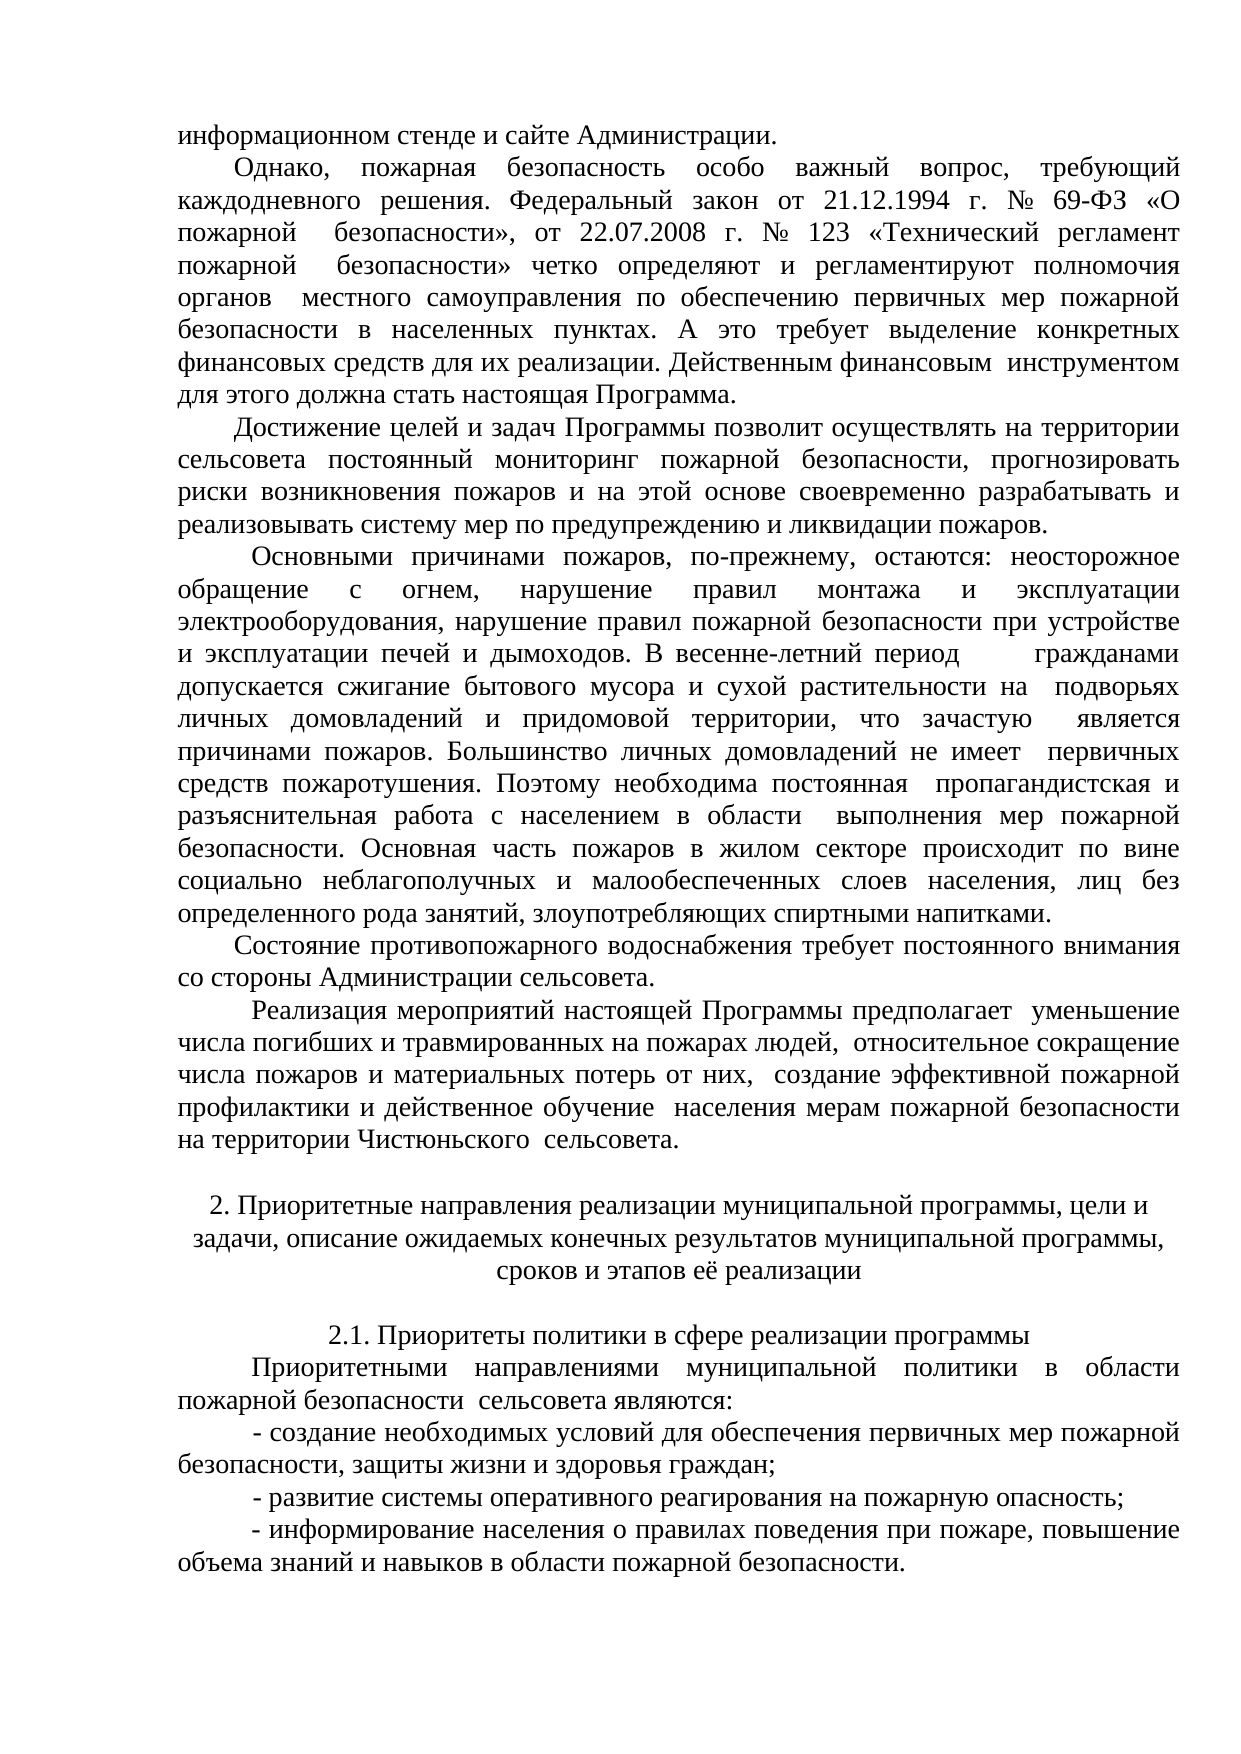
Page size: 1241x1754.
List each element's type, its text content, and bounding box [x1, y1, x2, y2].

text Основными причинами пожаров, по-прежнему, остаются: неосторожное обращение с огнем, нарушение правил монтажа и эксплуатации электрооборудования, нарушение правил пожарной безопасности при устройстве и эксплуатации печей и дымоходов. В весенне-летний период гражданами допускается сжигание бытового мусора и сухой растительности на подворьях личных домовладений и придомовой территории, что зачастую является причинами пожаров. Большинство личных домовладений не имеет первичных средств пожаротушения. Поэтому необходима постоянная пропагандистская и разъяснительная работа с населением в области выполнения мер пожарной безопасности. Основная часть пожаров в жилом секторе происходит по вине социально неблагополучных и малообеспеченных слоев населения, лиц без определенного рода занятий, злоупотребляющих спиртными напитками. [177, 539, 1181, 928]
text - создание необходимых условий для обеспечения первичных мер пожарной безопасности, защиты жизни и здоровья граждан; [177, 1415, 1181, 1480]
text 2. Приоритетные направления реализации муниципальной программы, цели и задачи, описание ожидаемых конечных результатов муниципальной программы, сроков и этапов её реализации [177, 1188, 1181, 1286]
text 2.1. Приоритеты политики в сфере реализации программы [177, 1318, 1181, 1350]
text - развитие системы оперативного реагирования на пожарную опасность; [177, 1480, 1181, 1512]
text Приоритетными направлениями муниципальной политики в области пожарной безопасности сельсовета являются: [177, 1350, 1181, 1415]
text - информирование населения о правилах поведения при пожаре, повышение объема знаний и навыков в области пожарной безопасности. [177, 1512, 1181, 1577]
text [177, 118, 1181, 151]
text Состояние противопожарного водоснабжения требует постоянного внимания со стороны Администрации сельсовета. [177, 928, 1181, 993]
text Достижение целей и задач Программы позволит осуществлять на территории сельсовета постоянный мониторинг пожарной безопасности, прогнозировать риски возникновения пожаров и на этой основе своевременно разрабатывать и реализовывать систему мер по предупреждению и ликвидации пожаров. [177, 410, 1181, 539]
text Однако, пожарная безопасность особо важный вопрос, требующий каждодневного решения. Федеральный закон от 21.12.1994 г. № 69-ФЗ «О пожарной безопасности», от 22.07.2008 г. № 123 «Технический регламент пожарной безопасности» четко определяют и регламентируют полномочия органов местного самоуправления по обеспечению первичных мер пожарной безопасности в населенных пунктах. А это требует выделение конкретных финансовых средств для их реализации. Действенным финансовым инструментом для этого должна стать настоящая Программа. [177, 151, 1181, 410]
text Реализация мероприятий настоящей Программы предполагает уменьшение числа погибших и травмированных на пожарах людей, относительное сокращение числа пожаров и материальных потерь от них, создание эффективной пожарной профилактики и действенное обучение населения мерам пожарной безопасности на территории Чистюньского сельсовета. [177, 993, 1181, 1155]
